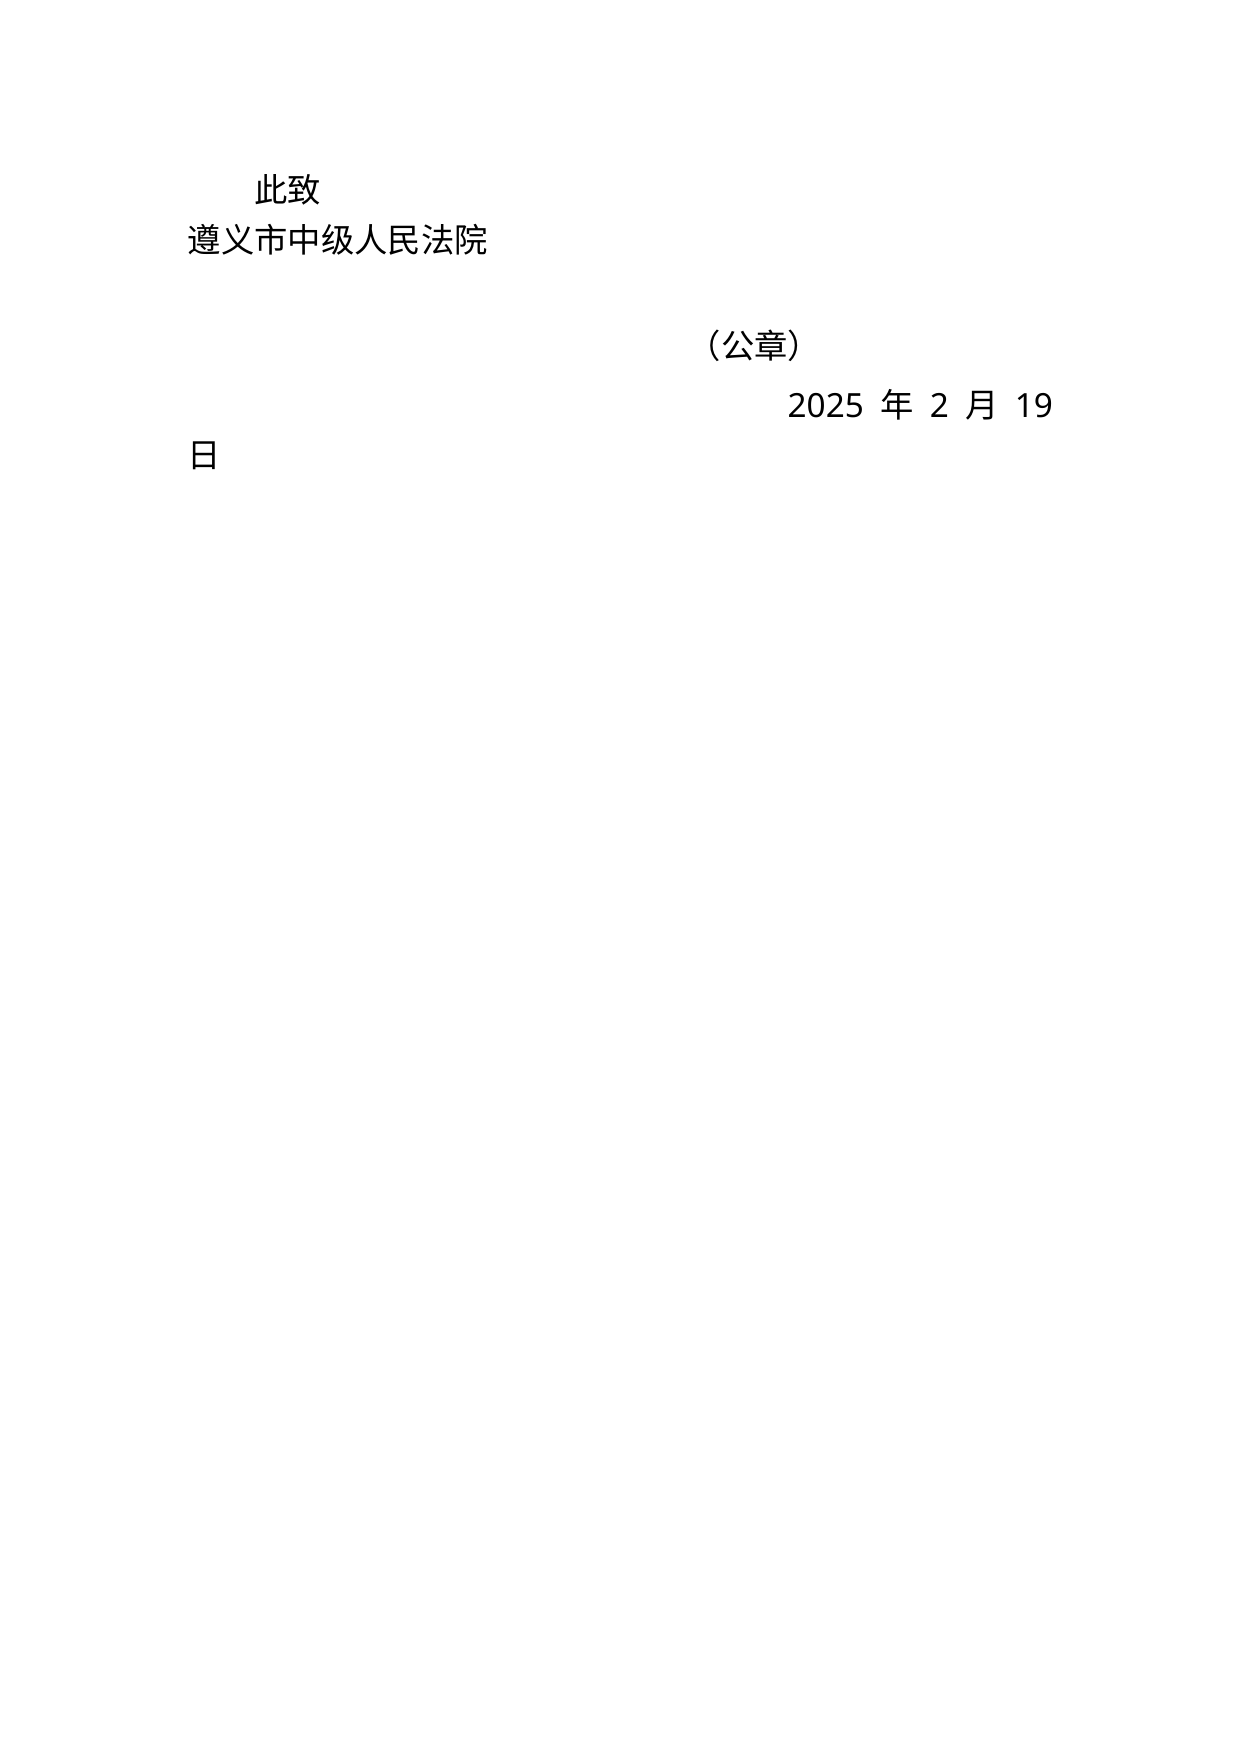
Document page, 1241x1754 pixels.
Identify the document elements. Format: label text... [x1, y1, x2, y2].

text （公章） [187, 312, 1053, 377]
text 2025年2月19日 [187, 377, 1053, 477]
text 此致 [187, 162, 1053, 212]
text 遵义市中级人民法院 [187, 212, 1053, 262]
